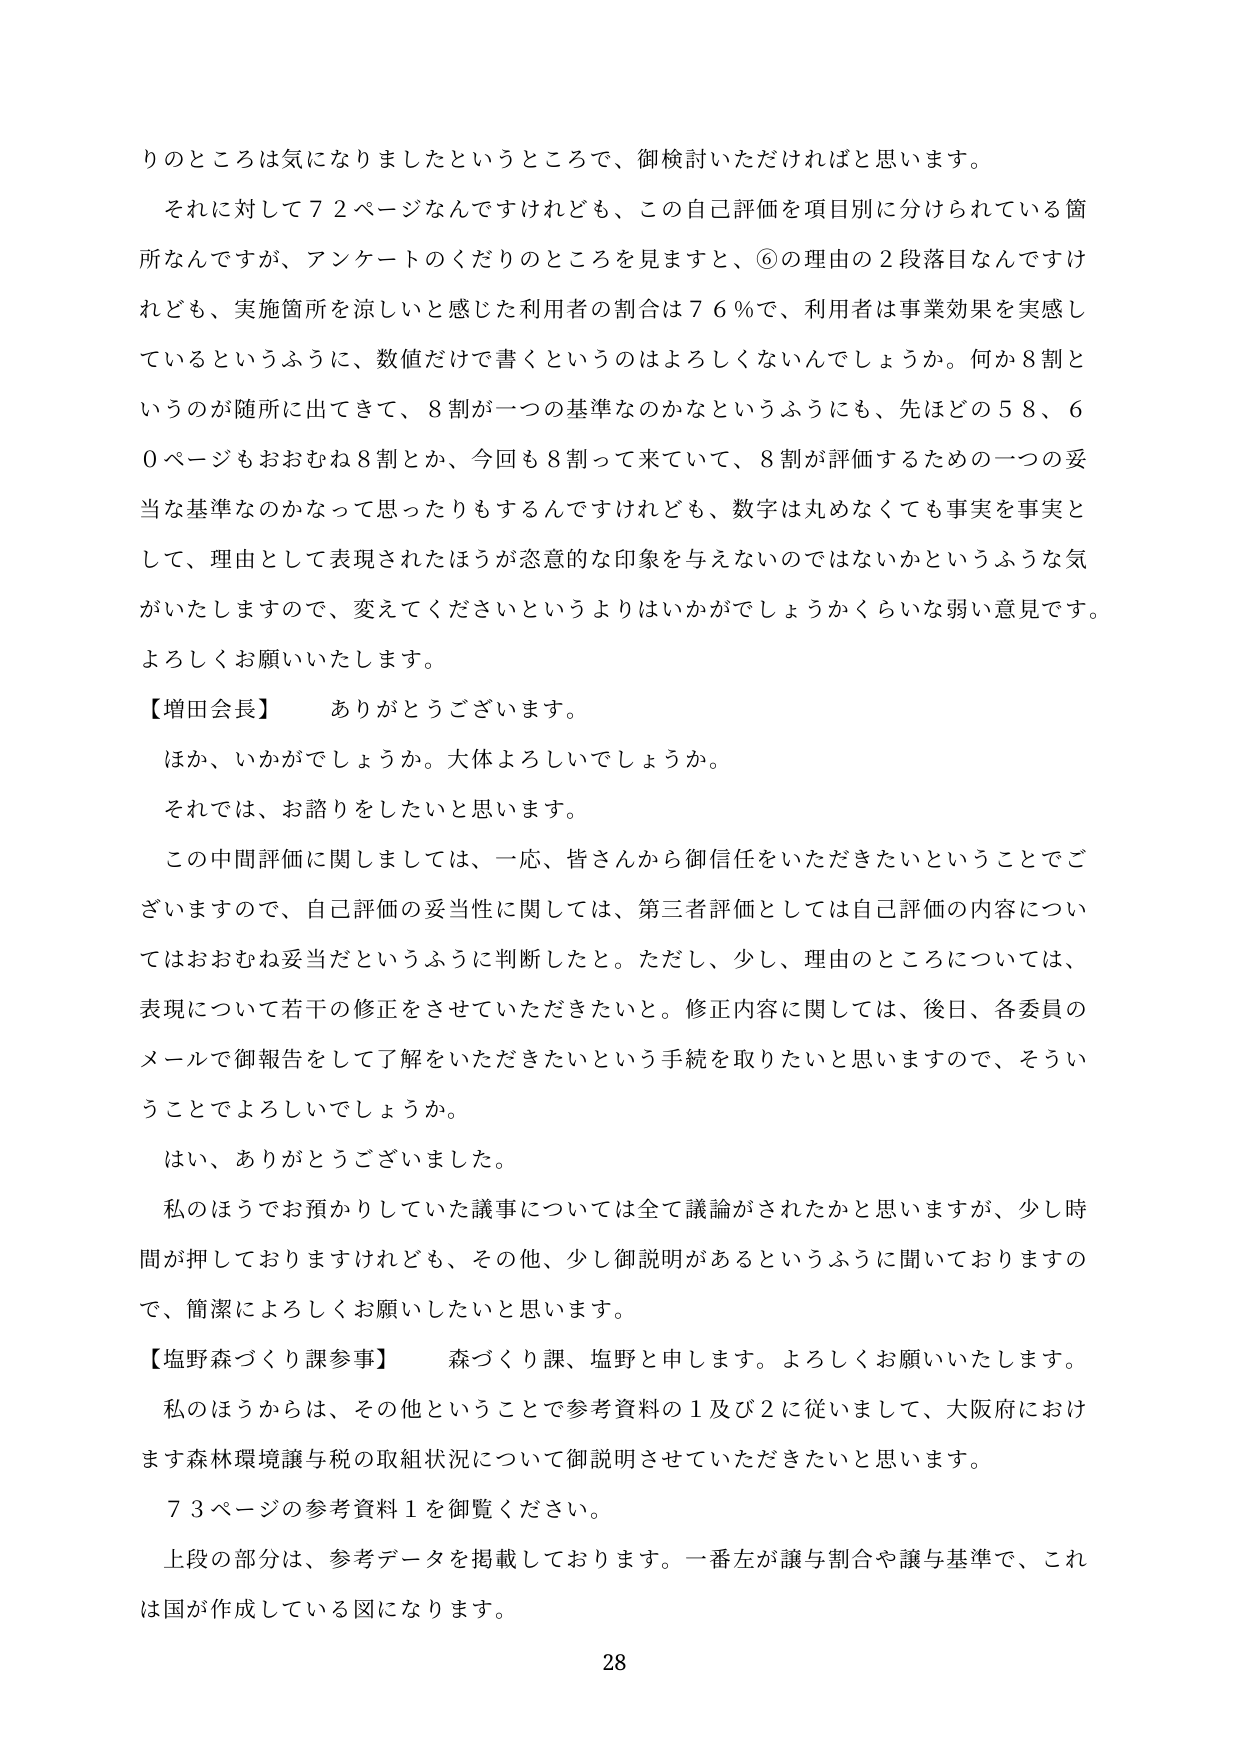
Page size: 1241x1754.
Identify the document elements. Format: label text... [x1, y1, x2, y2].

text ほか、いかがでしょうか。大体よろしいでしょうか。 [139, 733, 1089, 783]
text それでは、お諮りをしたいと思います。 [139, 783, 1089, 833]
text はい、ありがとうございました。 [139, 1133, 1089, 1183]
text それに対して７２ページなんですけれども、この自己評価を項目別に分けられている箇所なんですが、アンケートのくだりのところを見ますと、⑥の理由の２段落目なんですけれども、実施箇所を涼しいと感じた利用者の割合は７６％で、利用者は事業効果を実感しているというふうに、数値だけで書くというのはよろしくないんでしょうか。何か８割というのが随所に出てきて、８割が一つの基準なのかなというふうにも、先ほどの５８、６０ページもおおむね８割とか、今回も８割って来ていて、８割が評価するための一つの妥当な基準なのかなって思ったりもするんですけれども、数字は丸めなくても事実を事実として、理由として表現されたほうが恣意的な印象を与えないのではないかというふうな気がいたしますので、変えてくださいというよりはいかがでしょうかくらいな弱い意見です。よろしくお願いいたします。 [139, 183, 1089, 683]
text 上段の部分は、参考データを掲載しております。一番左が譲与割合や譲与基準で、これは国が作成している図になります。 [139, 1533, 1089, 1633]
text 私のほうからは、その他ということで参考資料の１及び２に従いまして、大阪府におけます森林環境譲与税の取組状況について御説明させていただきたいと思います。 [139, 1383, 1089, 1483]
text 【塩野森づくり課参事】 森づくり課、塩野と申します。よろしくお願いいたします。 [139, 1333, 1089, 1383]
text 【増田会長】 ありがとうございます。 [139, 683, 1089, 733]
text この中間評価に関しましては、一応、皆さんから御信任をいただきたいということでございますので、自己評価の妥当性に関しては、第三者評価としては自己評価の内容についてはおおむね妥当だというふうに判断したと。ただし、少し、理由のところについては、表現について若干の修正をさせていただきたいと。修正内容に関しては、後日、各委員のメールで御報告をして了解をいただきたいという手続を取りたいと思いますので、そういうことでよろしいでしょうか。 [139, 833, 1089, 1133]
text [139, 133, 1089, 183]
text ７３ページの参考資料１を御覧ください。 [139, 1483, 1089, 1533]
text 私のほうでお預かりしていた議事については全て議論がされたかと思いますが、少し時間が押しておりますけれども、その他、少し御説明があるというふうに聞いておりますので、簡潔によろしくお願いしたいと思います。 [139, 1183, 1089, 1333]
